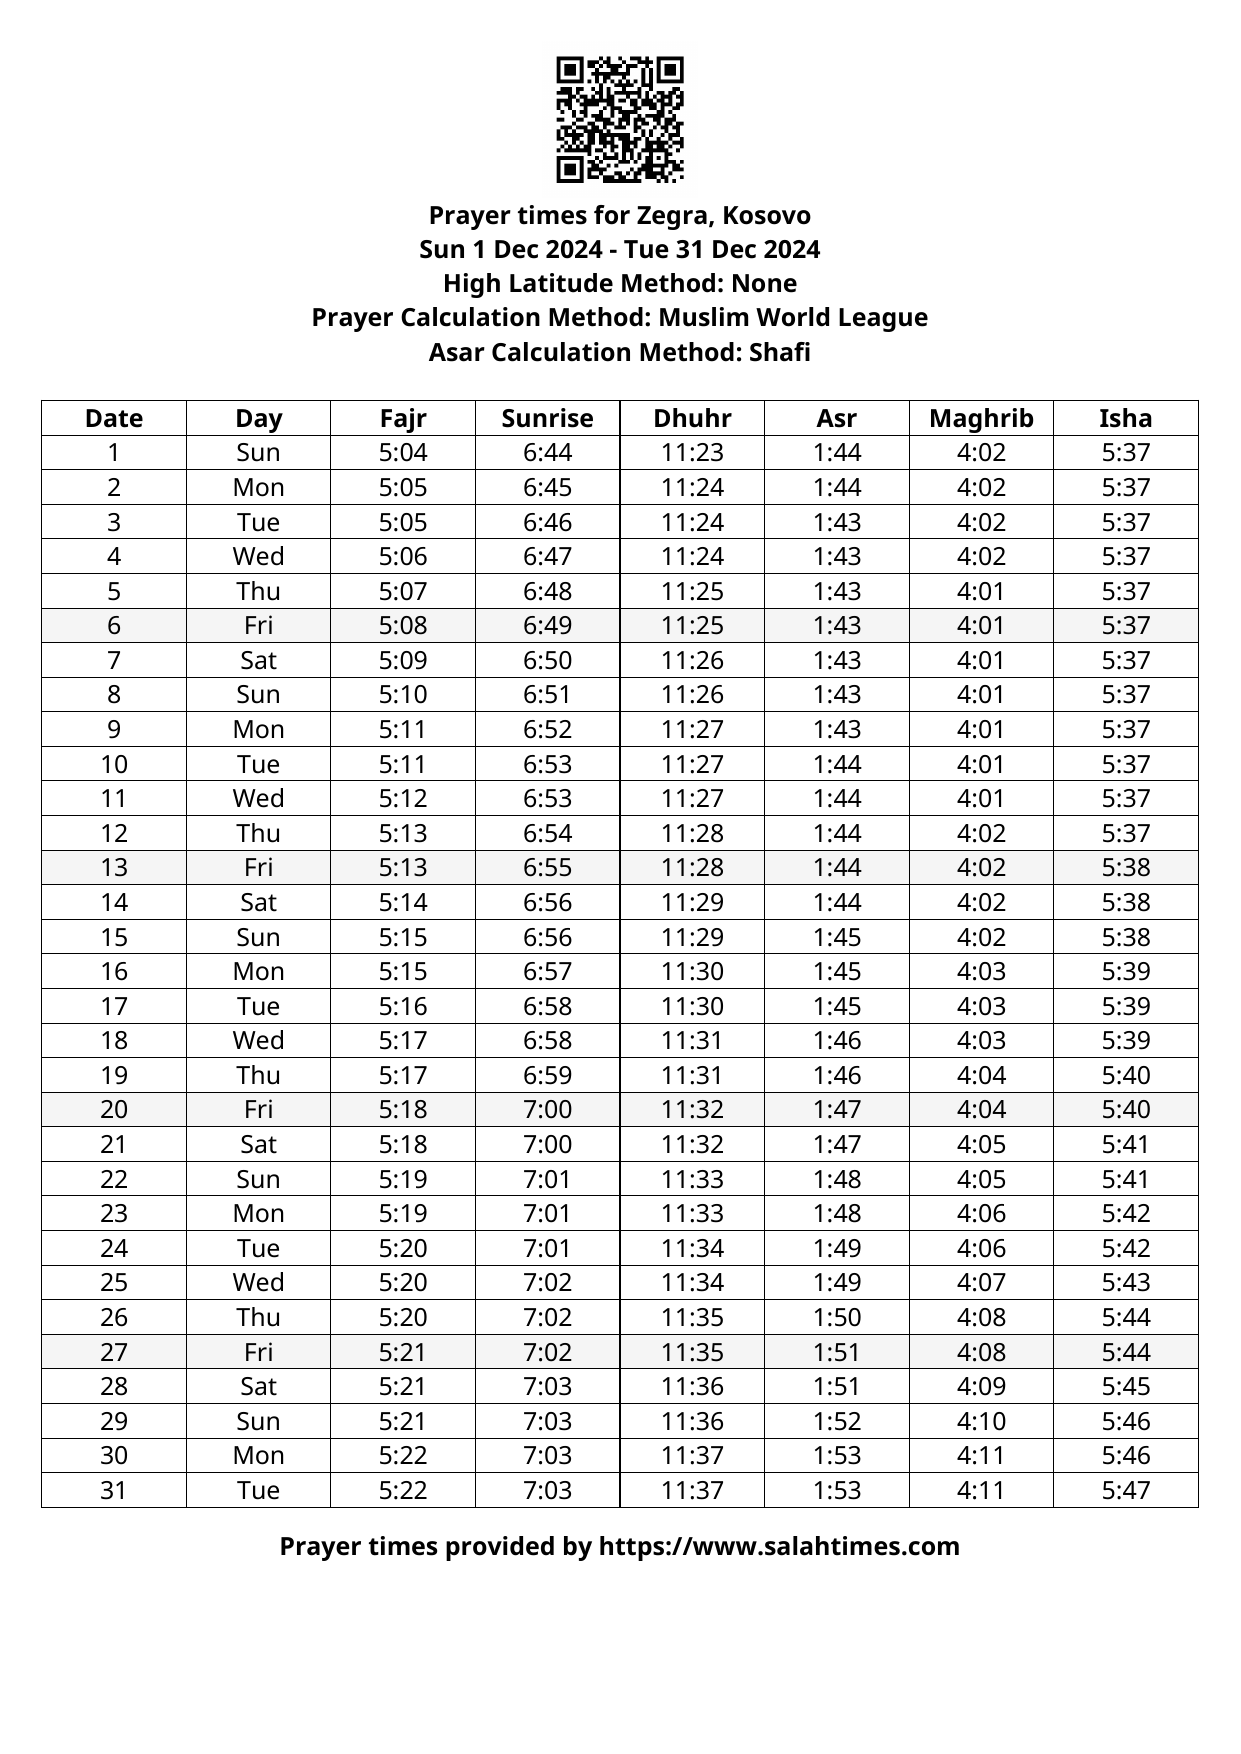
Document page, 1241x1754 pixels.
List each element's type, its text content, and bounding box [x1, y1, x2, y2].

table_cell Thu [187, 1058, 330, 1092]
table_cell 14 [42, 885, 186, 919]
text Asar Calculation Method: Shafi [42, 334, 1198, 368]
table_cell 5:20 [331, 1231, 475, 1264]
table_cell 11:28 [621, 851, 764, 884]
table_cell 1:43 [765, 678, 909, 711]
table_cell 25 [42, 1266, 186, 1299]
table_cell 5:04 [331, 436, 475, 469]
table_cell 4:02 [910, 470, 1053, 504]
table_cell 4:01 [910, 712, 1053, 746]
table_cell 29 [42, 1404, 186, 1437]
table_cell 5:09 [331, 643, 475, 677]
table_cell 1:45 [765, 920, 909, 953]
table_cell 1:44 [765, 747, 909, 780]
table_cell 1:44 [765, 436, 909, 469]
table_cell 5:12 [331, 781, 475, 815]
table_cell 11:35 [621, 1335, 764, 1368]
table_cell 4:02 [910, 539, 1053, 573]
table_cell 4:02 [910, 920, 1053, 953]
table_cell 5:37 [1054, 781, 1198, 815]
table_cell 11:25 [621, 574, 764, 607]
table_cell Sat [187, 885, 330, 919]
table_cell 6:55 [476, 851, 619, 884]
picture [542, 41, 699, 198]
table_cell 4:01 [910, 643, 1053, 677]
table_cell 5:05 [331, 470, 475, 504]
table_cell 6:53 [476, 781, 619, 815]
table_cell Sat [187, 1369, 330, 1403]
table_header Sunrise [476, 401, 619, 434]
table_cell 4:10 [910, 1404, 1053, 1437]
table_cell 4:05 [910, 1162, 1053, 1195]
table_cell Tue [187, 989, 330, 1022]
table_cell 1:43 [765, 539, 909, 573]
table_cell Fri [187, 1335, 330, 1368]
table_cell 5:15 [331, 954, 475, 988]
table_cell 5:20 [331, 1300, 475, 1334]
table_cell 20 [42, 1093, 186, 1126]
table_cell 5:13 [331, 816, 475, 849]
table_cell 1:44 [765, 816, 909, 849]
table_cell 4:02 [910, 851, 1053, 884]
table_cell 5:37 [1054, 712, 1198, 746]
table_cell 5:18 [331, 1093, 475, 1126]
table_cell 21 [42, 1127, 186, 1161]
table_cell 11:34 [621, 1231, 764, 1264]
table_cell 11:26 [621, 643, 764, 677]
table_cell 4:04 [910, 1058, 1053, 1092]
table_cell 6:51 [476, 678, 619, 711]
table_cell 1:45 [765, 954, 909, 988]
table_cell 5:38 [1054, 885, 1198, 919]
table_cell 4:02 [910, 885, 1053, 919]
table_cell 11:29 [621, 920, 764, 953]
table_cell 5:42 [1054, 1196, 1198, 1230]
table_cell 31 [42, 1473, 186, 1507]
table_cell 4:03 [910, 989, 1053, 1022]
table_cell 1:53 [765, 1473, 909, 1507]
table_cell Thu [187, 1300, 330, 1334]
table_cell 6:58 [476, 1024, 619, 1057]
table_cell 5:20 [331, 1266, 475, 1299]
table_cell 11:35 [621, 1300, 764, 1334]
table_cell 11:32 [621, 1127, 764, 1161]
table_cell 9 [42, 712, 186, 746]
table_cell 7:02 [476, 1266, 619, 1299]
table_header Dhuhr [621, 401, 764, 434]
table_cell 5:18 [331, 1127, 475, 1161]
table_cell 1:49 [765, 1231, 909, 1264]
table_cell 5:16 [331, 989, 475, 1022]
table_cell 4:01 [910, 781, 1053, 815]
table_cell 5:15 [331, 920, 475, 953]
table_cell 5:11 [331, 747, 475, 780]
table_cell 5:39 [1054, 954, 1198, 988]
table_cell 11:23 [621, 436, 764, 469]
table_cell 7:03 [476, 1369, 619, 1403]
table_cell Sun [187, 678, 330, 711]
table_cell 11:27 [621, 712, 764, 746]
table_cell 5:42 [1054, 1231, 1198, 1264]
table_cell Sun [187, 920, 330, 953]
table_cell 6:54 [476, 816, 619, 849]
table_cell 3 [42, 505, 186, 538]
table_cell 5:11 [331, 712, 475, 746]
table_cell 6:58 [476, 989, 619, 1022]
table_cell 4:04 [910, 1093, 1053, 1126]
table_cell 6:48 [476, 574, 619, 607]
table_cell 7 [42, 643, 186, 677]
table_cell 5:39 [1054, 1024, 1198, 1057]
table_cell 5:22 [331, 1439, 475, 1472]
table_cell 4:11 [910, 1473, 1053, 1507]
table_cell 11:31 [621, 1058, 764, 1092]
table_cell 11:36 [621, 1404, 764, 1437]
text Sun 1 Dec 2024 - Tue 31 Dec 2024 [42, 232, 1198, 266]
table_cell 4:01 [910, 678, 1053, 711]
table_header Asr [765, 401, 909, 434]
table_cell 4:08 [910, 1300, 1053, 1334]
table_cell 5:19 [331, 1162, 475, 1195]
table_cell 5:14 [331, 885, 475, 919]
table_cell 1:43 [765, 643, 909, 677]
table_cell 4:03 [910, 1024, 1053, 1057]
table_cell 6:56 [476, 920, 619, 953]
table_cell 28 [42, 1369, 186, 1403]
table_cell 11:36 [621, 1369, 764, 1403]
table_cell 5:41 [1054, 1162, 1198, 1195]
table_cell 5:37 [1054, 643, 1198, 677]
table_cell 4:02 [910, 505, 1053, 538]
table_cell 11:27 [621, 747, 764, 780]
table_header Date [42, 401, 186, 434]
table_cell 6 [42, 609, 186, 642]
table_cell 1:47 [765, 1127, 909, 1161]
table_cell 7:01 [476, 1196, 619, 1230]
table_cell 6:50 [476, 643, 619, 677]
table_cell 6:47 [476, 539, 619, 573]
table_cell 11:27 [621, 781, 764, 815]
table_cell 1:43 [765, 609, 909, 642]
table_cell 6:52 [476, 712, 619, 746]
table_cell 4:07 [910, 1266, 1053, 1299]
table_header Maghrib [910, 401, 1053, 434]
text Prayer Calculation Method: Muslim World League [42, 300, 1198, 334]
table_cell 5:13 [331, 851, 475, 884]
table_cell Tue [187, 1231, 330, 1264]
table_cell 11:31 [621, 1024, 764, 1057]
table_cell 1:44 [765, 885, 909, 919]
table_cell 10 [42, 747, 186, 780]
table_cell 11:24 [621, 470, 764, 504]
table_cell 5:44 [1054, 1300, 1198, 1334]
table_cell 11:24 [621, 505, 764, 538]
table_cell 11:29 [621, 885, 764, 919]
table_cell 7:03 [476, 1439, 619, 1472]
table_cell 6:59 [476, 1058, 619, 1092]
table_cell 2 [42, 470, 186, 504]
table_cell Sat [187, 643, 330, 677]
table_cell Wed [187, 539, 330, 573]
table_cell 5:41 [1054, 1127, 1198, 1161]
table_cell 11:37 [621, 1473, 764, 1507]
table_cell 7:00 [476, 1127, 619, 1161]
table_cell 5:37 [1054, 678, 1198, 711]
table_cell 1:48 [765, 1162, 909, 1195]
table_cell 11:33 [621, 1162, 764, 1195]
table_cell 7:02 [476, 1300, 619, 1334]
table_cell 11:25 [621, 609, 764, 642]
table_cell Wed [187, 1024, 330, 1057]
table_cell 23 [42, 1196, 186, 1230]
table_cell 12 [42, 816, 186, 849]
table_cell Thu [187, 574, 330, 607]
table_cell 6:49 [476, 609, 619, 642]
table_cell 1:46 [765, 1058, 909, 1092]
table_cell 5:06 [331, 539, 475, 573]
table_cell 11:28 [621, 816, 764, 849]
table_header Isha [1054, 401, 1198, 434]
text High Latitude Method: None [42, 266, 1198, 300]
table_cell Mon [187, 954, 330, 988]
text Prayer times provided by https://www.salahtimes.com [42, 1528, 1198, 1563]
table_cell 4:06 [910, 1231, 1053, 1264]
table_cell 5:46 [1054, 1439, 1198, 1472]
table_cell 5 [42, 574, 186, 607]
table_cell 7:03 [476, 1404, 619, 1437]
table_cell Sun [187, 1404, 330, 1437]
table_cell 11:37 [621, 1439, 764, 1472]
table_cell 5:21 [331, 1369, 475, 1403]
table_cell 4:01 [910, 609, 1053, 642]
table_cell 5:19 [331, 1196, 475, 1230]
table_cell Tue [187, 747, 330, 780]
table_cell 13 [42, 851, 186, 884]
table_cell 5:37 [1054, 436, 1198, 469]
table_cell 5:37 [1054, 470, 1198, 504]
table_cell 4:01 [910, 747, 1053, 780]
table_cell 1:45 [765, 989, 909, 1022]
table_cell 11:34 [621, 1266, 764, 1299]
table_cell 1:49 [765, 1266, 909, 1299]
table_header Day [187, 401, 330, 434]
table_cell 5:17 [331, 1024, 475, 1057]
table_cell 5:40 [1054, 1093, 1198, 1126]
table_cell 5:43 [1054, 1266, 1198, 1299]
table_cell 1:44 [765, 781, 909, 815]
table_cell Wed [187, 1266, 330, 1299]
table_cell Fri [187, 609, 330, 642]
table_cell 4:02 [910, 436, 1053, 469]
table_cell Mon [187, 470, 330, 504]
table_cell 6:53 [476, 747, 619, 780]
table_cell 4:09 [910, 1369, 1053, 1403]
table_cell 4:11 [910, 1439, 1053, 1472]
table_cell Wed [187, 781, 330, 815]
table_cell 11:24 [621, 539, 764, 573]
table_cell Sun [187, 436, 330, 469]
table_cell 17 [42, 989, 186, 1022]
table_cell 5:37 [1054, 539, 1198, 573]
table_cell 1:44 [765, 851, 909, 884]
table_cell 1 [42, 436, 186, 469]
table_cell 1:48 [765, 1196, 909, 1230]
table_cell 11:33 [621, 1196, 764, 1230]
table_cell 7:01 [476, 1231, 619, 1264]
table_cell 8 [42, 678, 186, 711]
table_cell 5:37 [1054, 505, 1198, 538]
table_cell 7:00 [476, 1093, 619, 1126]
table_cell Thu [187, 816, 330, 849]
table_cell Fri [187, 1093, 330, 1126]
table_cell 11 [42, 781, 186, 815]
table_cell 5:38 [1054, 851, 1198, 884]
table_cell 5:37 [1054, 609, 1198, 642]
table_cell 18 [42, 1024, 186, 1057]
table_cell Sun [187, 1162, 330, 1195]
text Prayer times for Zegra, Kosovo [42, 198, 1198, 232]
table_cell 15 [42, 920, 186, 953]
table_cell 1:44 [765, 470, 909, 504]
table_cell 5:07 [331, 574, 475, 607]
table_cell 7:01 [476, 1162, 619, 1195]
table_cell 4:06 [910, 1196, 1053, 1230]
table_cell 4:08 [910, 1335, 1053, 1368]
table_cell 1:52 [765, 1404, 909, 1437]
table_cell 1:51 [765, 1335, 909, 1368]
table_cell 30 [42, 1439, 186, 1472]
table_cell 4:05 [910, 1127, 1053, 1161]
table_cell 4:03 [910, 954, 1053, 988]
table_cell 24 [42, 1231, 186, 1264]
table_cell 1:53 [765, 1439, 909, 1472]
table_cell Mon [187, 1439, 330, 1472]
table_cell 11:30 [621, 989, 764, 1022]
table_cell 4:01 [910, 574, 1053, 607]
table_cell 1:43 [765, 505, 909, 538]
table_cell Tue [187, 1473, 330, 1507]
table_cell 6:45 [476, 470, 619, 504]
table_cell 5:38 [1054, 920, 1198, 953]
table_cell 1:43 [765, 712, 909, 746]
table_cell 6:57 [476, 954, 619, 988]
table_cell 4 [42, 539, 186, 573]
table_cell 5:17 [331, 1058, 475, 1092]
table_cell 5:08 [331, 609, 475, 642]
table_cell 6:44 [476, 436, 619, 469]
table_cell 22 [42, 1162, 186, 1195]
table_cell 7:03 [476, 1473, 619, 1507]
table_header Fajr [331, 401, 475, 434]
table_cell Fri [187, 851, 330, 884]
table_cell 11:30 [621, 954, 764, 988]
table_cell 1:43 [765, 574, 909, 607]
table_cell 5:46 [1054, 1404, 1198, 1437]
table_cell 4:02 [910, 816, 1053, 849]
table_cell 5:37 [1054, 574, 1198, 607]
table_cell 5:10 [331, 678, 475, 711]
table_cell Tue [187, 505, 330, 538]
table_cell 19 [42, 1058, 186, 1092]
table_cell 1:51 [765, 1369, 909, 1403]
table_cell 5:37 [1054, 816, 1198, 849]
table_cell 5:44 [1054, 1335, 1198, 1368]
table_cell 11:26 [621, 678, 764, 711]
table_cell 1:50 [765, 1300, 909, 1334]
table_cell 5:05 [331, 505, 475, 538]
table_cell 27 [42, 1335, 186, 1368]
table_cell 5:21 [331, 1335, 475, 1368]
table_cell Sat [187, 1127, 330, 1161]
table_cell 5:21 [331, 1404, 475, 1437]
table_cell Mon [187, 712, 330, 746]
table_cell 5:22 [331, 1473, 475, 1507]
table_cell 26 [42, 1300, 186, 1334]
table_cell 1:46 [765, 1024, 909, 1057]
table_cell 5:39 [1054, 989, 1198, 1022]
table_cell 7:02 [476, 1335, 619, 1368]
table_cell 6:46 [476, 505, 619, 538]
table_cell 1:47 [765, 1093, 909, 1126]
table_cell Mon [187, 1196, 330, 1230]
table_cell 5:40 [1054, 1058, 1198, 1092]
table_cell 5:47 [1054, 1473, 1198, 1507]
table_cell 5:37 [1054, 747, 1198, 780]
table_cell 6:56 [476, 885, 619, 919]
table_cell 16 [42, 954, 186, 988]
table_cell 5:45 [1054, 1369, 1198, 1403]
table_cell 11:32 [621, 1093, 764, 1126]
